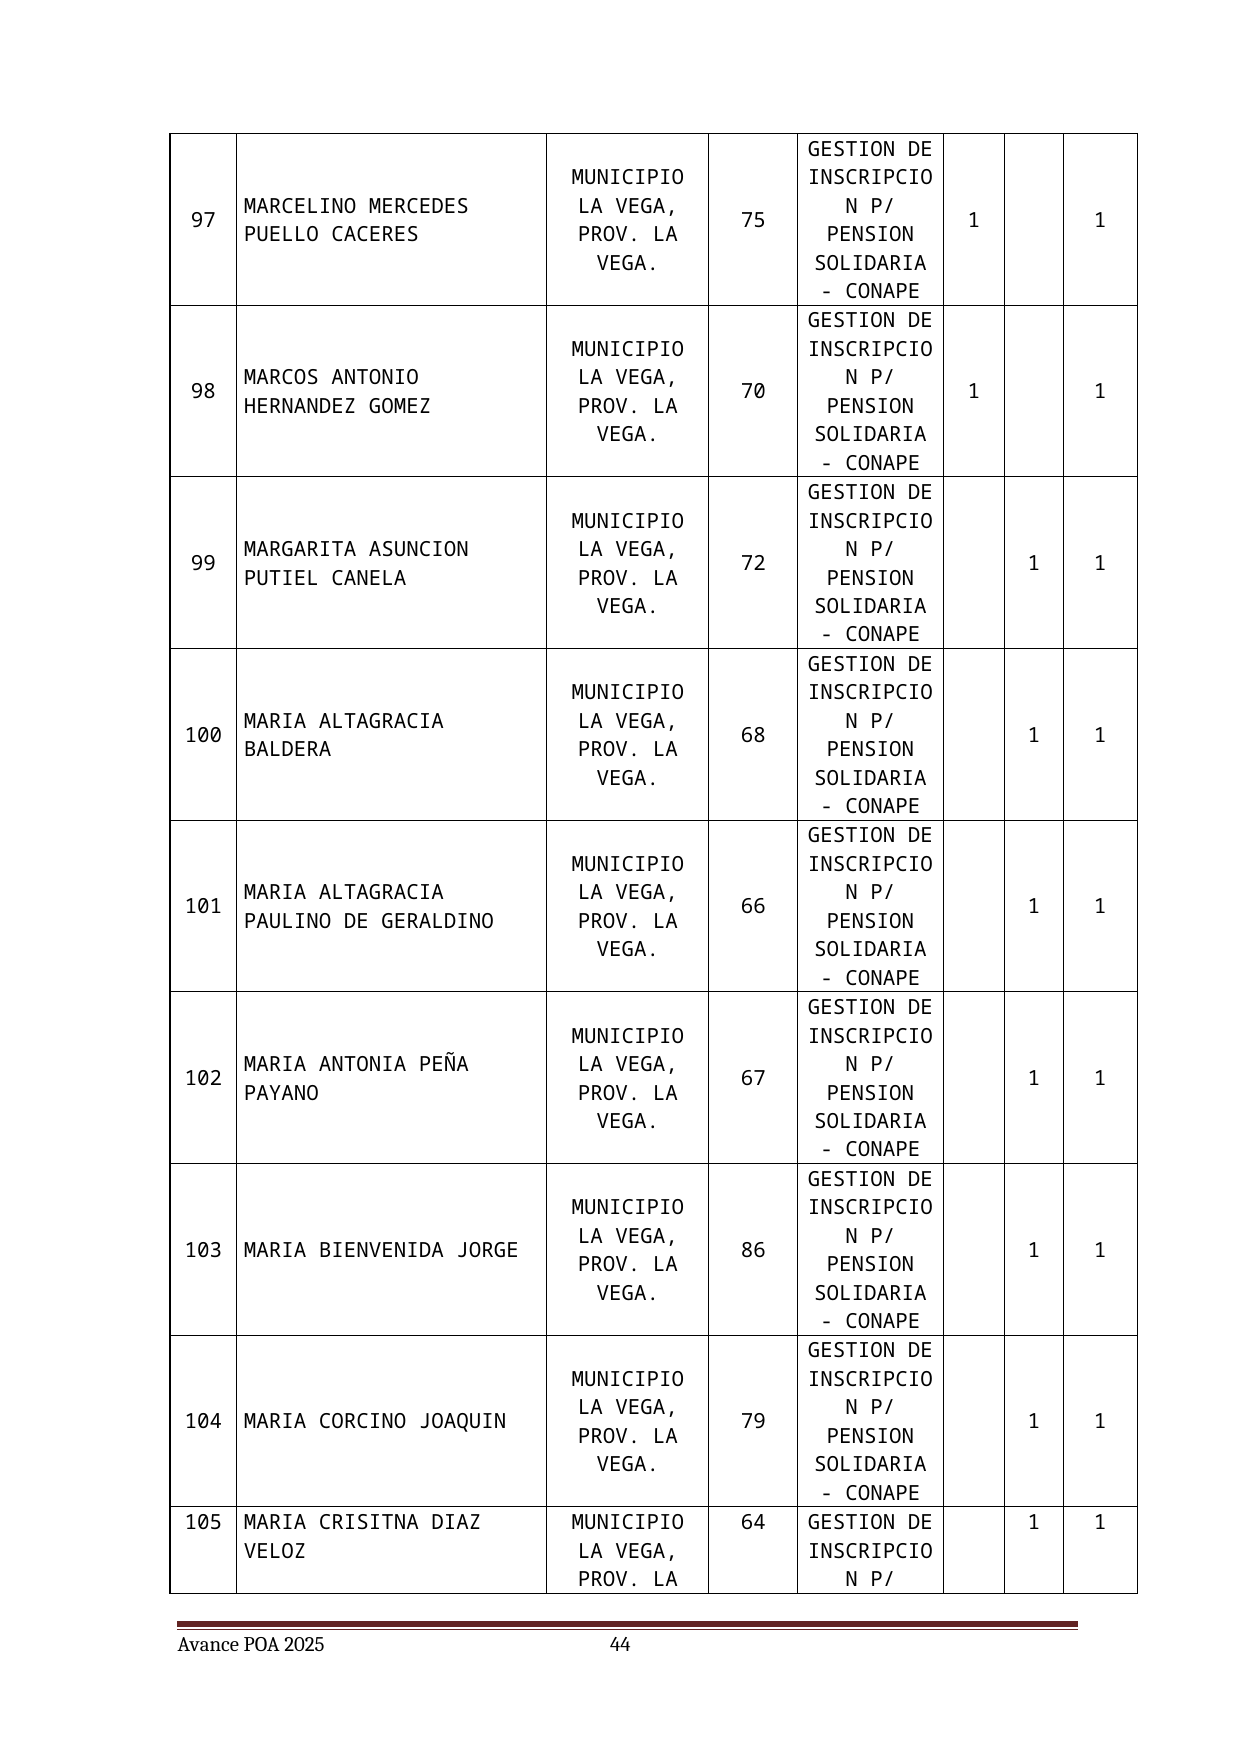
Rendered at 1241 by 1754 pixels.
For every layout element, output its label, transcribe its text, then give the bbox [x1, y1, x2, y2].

table_cell [944, 477, 1004, 648]
table_cell 1 [1064, 306, 1137, 476]
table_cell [547, 1507, 708, 1593]
table_cell MARIA ANTONIA PEÑA PAYANO [237, 992, 546, 1163]
table_cell MUNICIPIO LA VEGA, PROV. LA VEGA. [547, 1336, 708, 1506]
table_cell MUNICIPIO LA VEGA, PROV. LA VEGA. [547, 1164, 708, 1334]
table_cell 79 [709, 1336, 797, 1506]
table_cell 1 [1005, 477, 1063, 648]
table_cell 1 [1005, 1507, 1063, 1593]
table_cell 1 [944, 134, 1004, 304]
table_cell 72 [709, 477, 797, 648]
table_cell 103 [171, 1164, 236, 1334]
table_cell 1 [1005, 1336, 1063, 1506]
table_cell 75 [709, 134, 797, 304]
table_cell 67 [709, 992, 797, 1163]
table_cell 1 [944, 306, 1004, 476]
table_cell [237, 1507, 546, 1593]
table_cell MARIA ALTAGRACIA BALDERA [237, 649, 546, 819]
table_cell [944, 1164, 1004, 1334]
table_cell 64 [709, 1507, 797, 1593]
table_cell GESTION DE INSCRIPCION P/ PENSION SOLIDARIA - CONAPE [798, 477, 943, 648]
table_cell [547, 134, 708, 304]
table_cell MUNICIPIO LA VEGA, PROV. LA VEGA. [547, 477, 708, 648]
table_cell 1 [1064, 477, 1137, 648]
table_cell GESTION DE INSCRIPCION P/ PENSION SOLIDARIA - CONAPE [798, 649, 943, 819]
table_cell MARIA BIENVENIDA JORGE [237, 1164, 546, 1334]
table_cell MARGARITA ASUNCION PUTIEL CANELA [237, 477, 546, 648]
table_cell 1 [1064, 134, 1137, 304]
table_cell 1 [1064, 1336, 1137, 1506]
table_cell GESTION DE INSCRIPCION P/ PENSION SOLIDARIA - CONAPE [798, 1164, 943, 1334]
table_cell 1 [1064, 821, 1137, 991]
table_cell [798, 134, 943, 304]
table_cell 1 [1005, 992, 1063, 1163]
table_cell 1 [1064, 1507, 1137, 1593]
table_cell 100 [171, 649, 236, 819]
table_cell MUNICIPIO LA VEGA, PROV. LA VEGA. [547, 649, 708, 819]
table_cell [944, 821, 1004, 991]
table_cell 97 [171, 134, 236, 304]
table_cell 1 [1005, 821, 1063, 991]
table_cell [798, 1336, 943, 1506]
table_cell 68 [709, 649, 797, 819]
table_cell MUNICIPIO LA VEGA, PROV. LA VEGA. [547, 992, 708, 1163]
table_cell MARCELINO MERCEDES PUELLO CACERES [237, 134, 546, 304]
table_cell 104 [171, 1336, 236, 1506]
table_cell [1005, 134, 1063, 304]
table_cell MARIA CORCINO JOAQUIN [237, 1336, 546, 1506]
table_cell [944, 1336, 1004, 1506]
table_cell [944, 649, 1004, 819]
table_cell 1 [1005, 1164, 1063, 1334]
table_cell 99 [171, 477, 236, 648]
table_cell GESTION DE INSCRIPCION P/ PENSION SOLIDARIA - CONAPE [798, 821, 943, 991]
table_cell 1 [1064, 649, 1137, 819]
table_cell 86 [709, 1164, 797, 1334]
table_cell [944, 1507, 1004, 1593]
table_cell 70 [709, 306, 797, 476]
table_cell MARCOS ANTONIO HERNANDEZ GOMEZ [237, 306, 546, 476]
table_cell 66 [709, 821, 797, 991]
table_cell 1 [1064, 1164, 1137, 1334]
table_cell MUNICIPIO LA VEGA, PROV. LA VEGA. [547, 821, 708, 991]
table_cell 105 [171, 1507, 236, 1593]
table_cell 1 [1064, 992, 1137, 1163]
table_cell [798, 306, 943, 476]
table_cell GESTION DE INSCRIPCION P/ PENSION SOLIDARIA - CONAPE [798, 992, 943, 1163]
table_cell [944, 992, 1004, 1163]
table_cell MARIA ALTAGRACIA PAULINO DE GERALDINO [237, 821, 546, 991]
table_cell 102 [171, 992, 236, 1163]
table_cell 101 [171, 821, 236, 991]
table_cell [798, 1507, 943, 1593]
table_cell 98 [171, 306, 236, 476]
table_cell MUNICIPIO LA VEGA, PROV. LA VEGA. [547, 306, 708, 476]
table_cell 1 [1005, 649, 1063, 819]
table_cell [1005, 306, 1063, 476]
